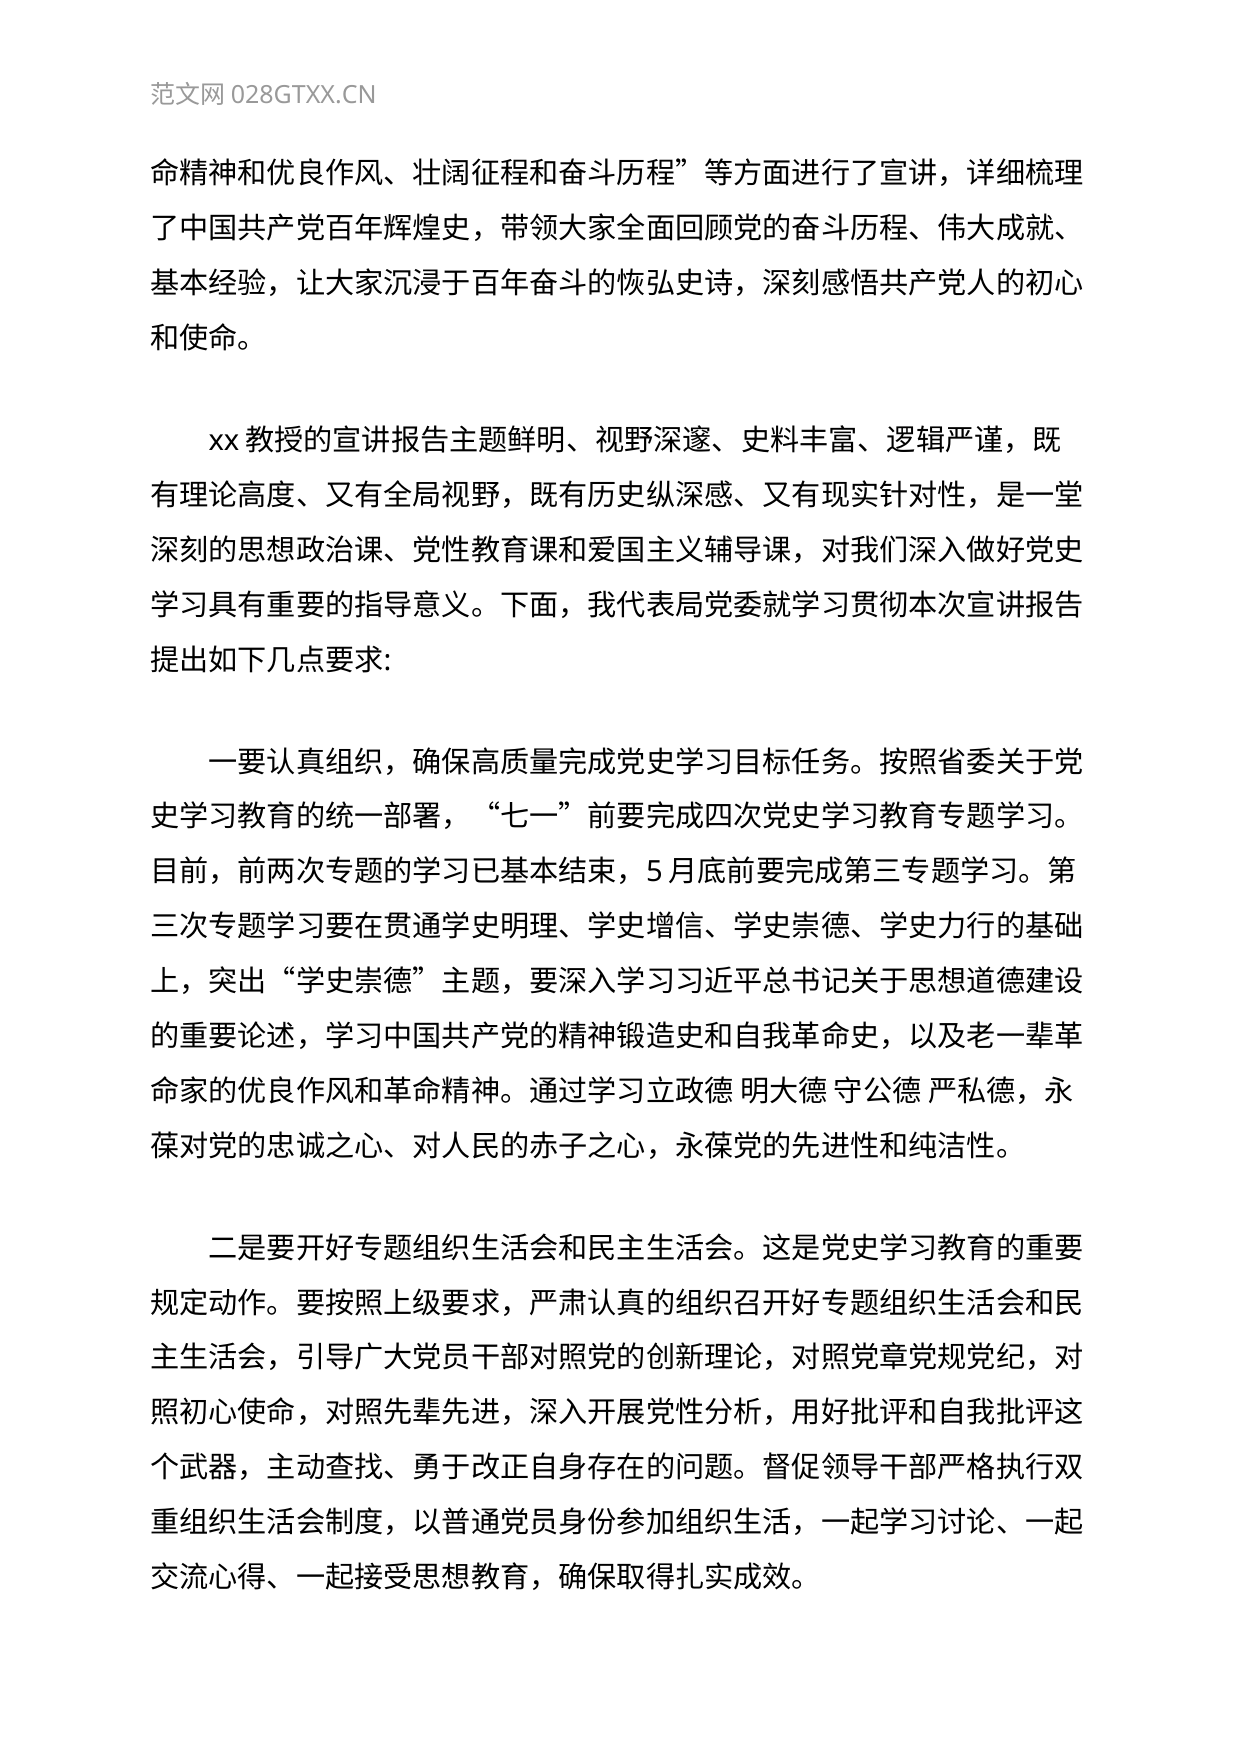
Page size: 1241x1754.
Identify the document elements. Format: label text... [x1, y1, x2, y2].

text xx教授的宣讲报告主题鲜明、视野深邃、史料丰富、逻辑严谨，既有理论高度、又有全局视野，既有历史纵深感、又有现实针对性，是一堂深刻的思想政治课、党性教育课和爱国主义辅导课，对我们深入做好党史学习具有重要的指导意义。下面，我代表局党委就学习贯彻本次宣讲报告提出如下几点要求: [150, 416, 1090, 678]
text 二是要开好专题组织生活会和民主生活会。这是党史学习教育的重要规定动作。要按照上级要求，严肃认真的组织召开好专题组织生活会和民主生活会，引导广大党员干部对照党的创新理论，对照党章党规党纪，对照初心使命，对照先辈先进，深入开展党性分析，用好批评和自我批评这个武器，主动查找、勇于改正自身存在的问题。督促领导干部严格执行双重组织生活会制度，以普通党员身份参加组织生活，一起学习讨论、一起交流心得、一起接受思想教育，确保取得扎实成效。 [150, 1224, 1090, 1596]
text 一要认真组织，确保高质量完成党史学习目标任务。按照省委关于党史学习教育的统一部署，“七一”前要完成四次党史学习教育专题学习。目前，前两次专题的学习已基本结束，5月底前要完成第三专题学习。第三次专题学习要在贯通学史明理、学史增信、学史崇德、学史力行的基础上，突出“学史崇德”主题，要深入学习习近平总书记关于思想道德建设的重要论述，学习中国共产党的精神锻造史和自我革命史，以及老一辈革命家的优良作风和革命精神。通过学习立政德 明大德 守公德 严私德，永葆对党的忠诚之心、对人民的赤子之心，永葆党的先进性和纯洁性。 [150, 738, 1090, 1165]
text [150, 150, 1090, 357]
